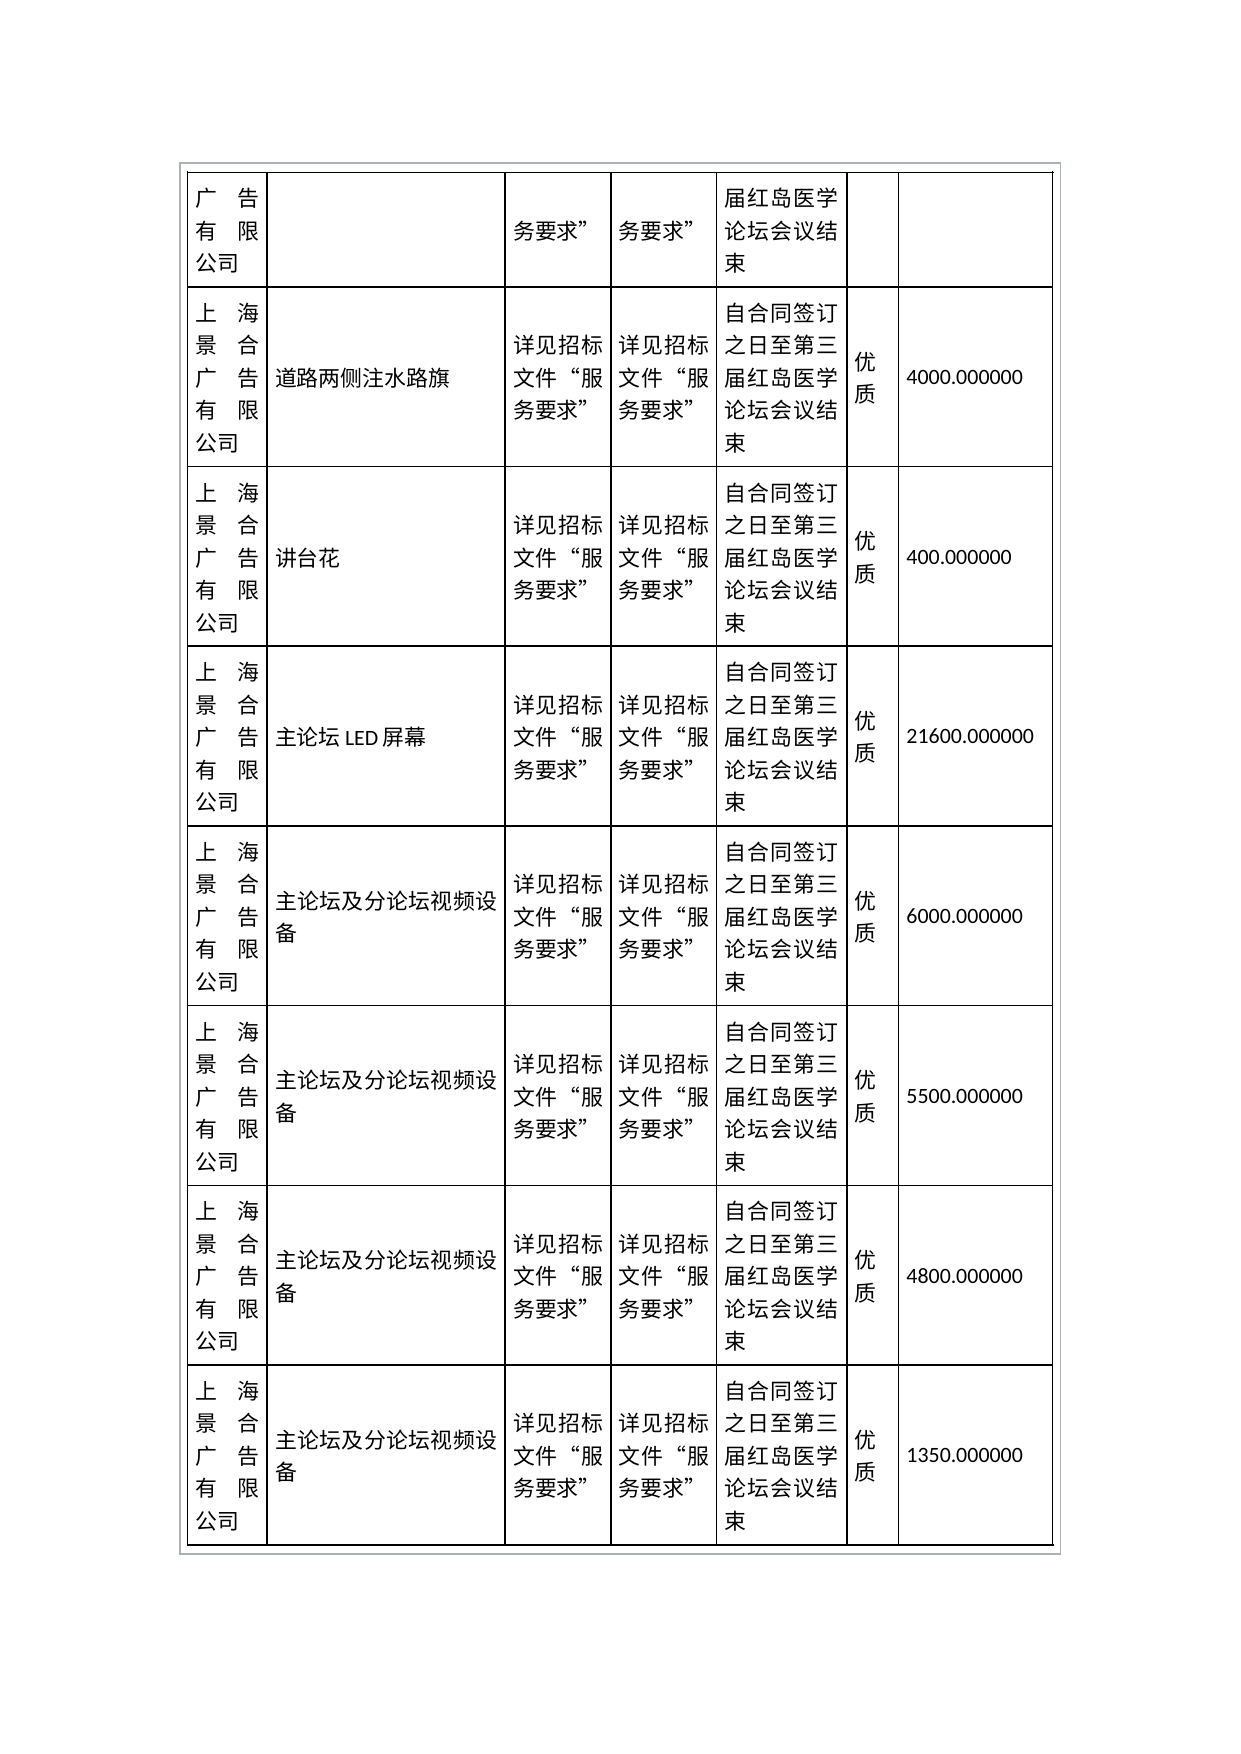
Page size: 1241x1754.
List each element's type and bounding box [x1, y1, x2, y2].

table_cell [181, 164, 1060, 1553]
